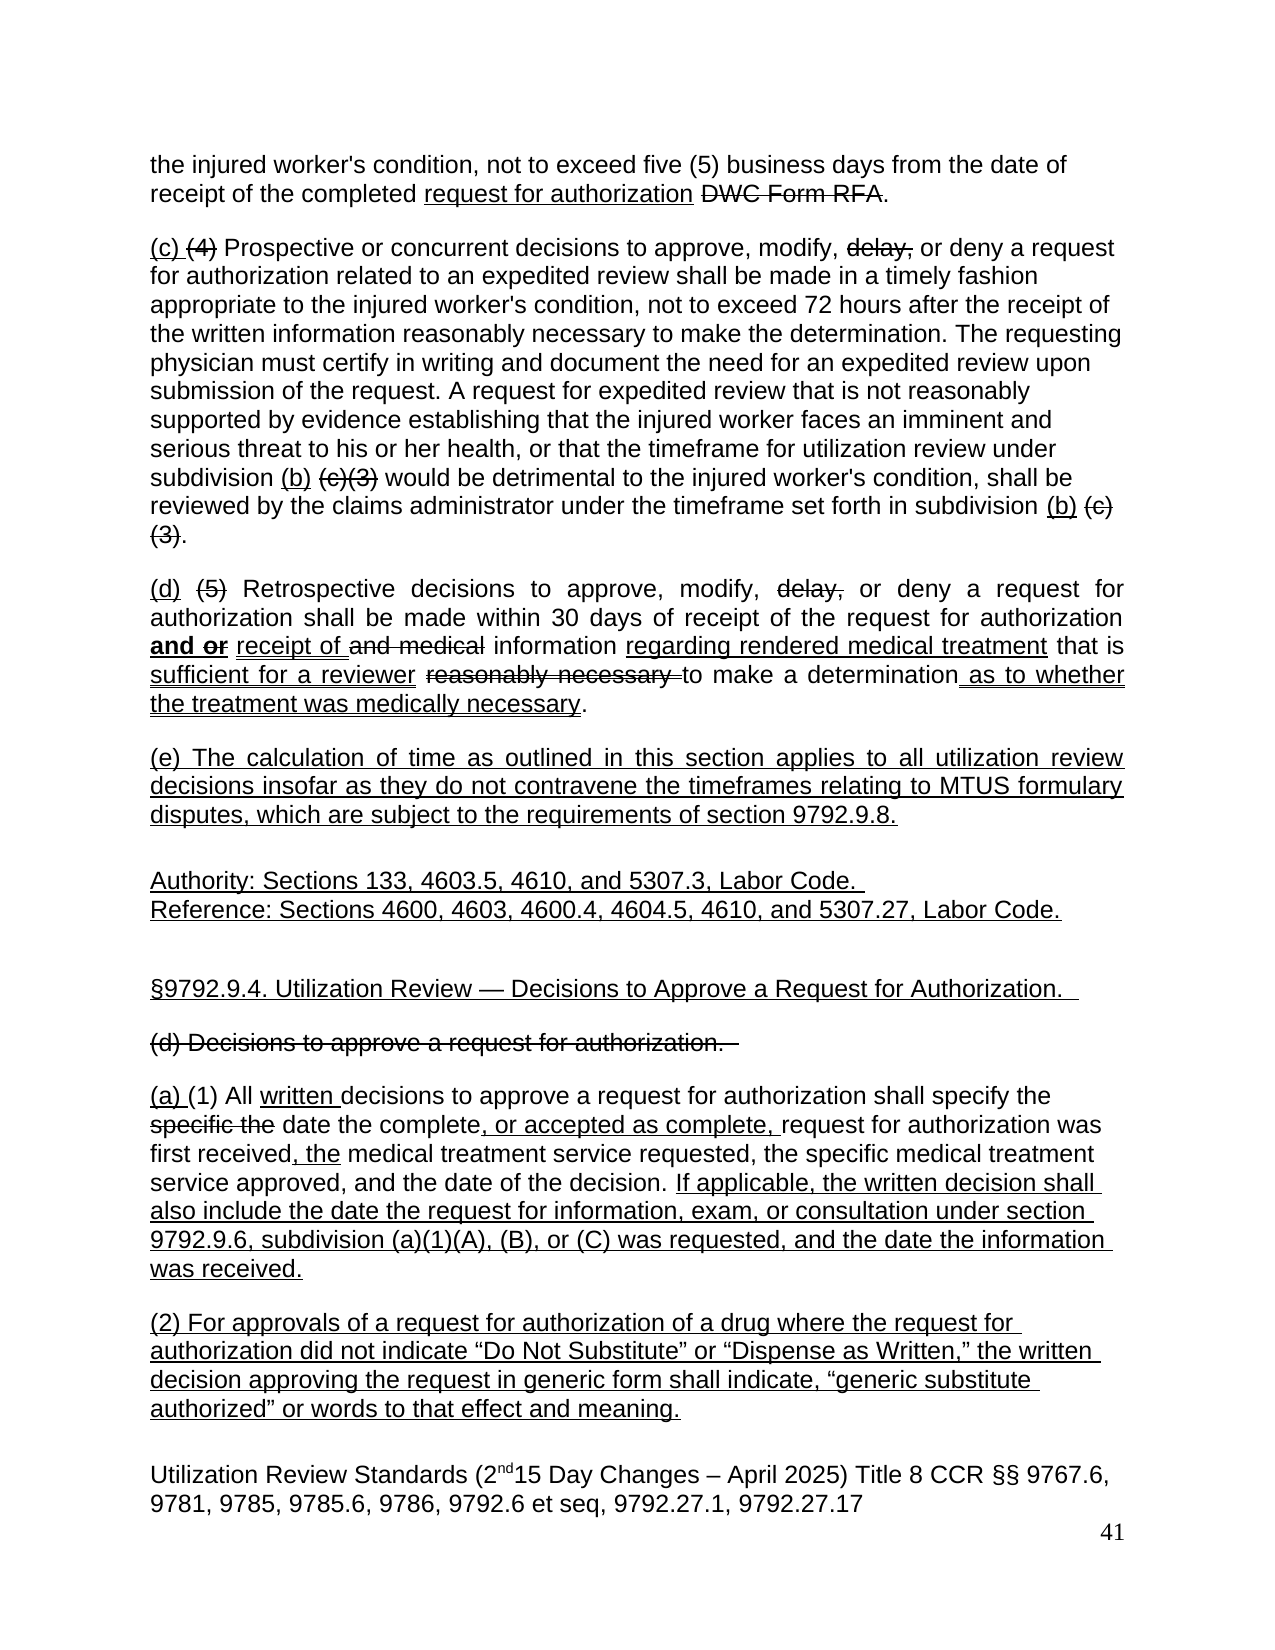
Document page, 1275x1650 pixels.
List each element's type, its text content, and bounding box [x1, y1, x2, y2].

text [150, 150, 1125, 207]
text (e) The calculation of time as outlined in this section applies to all utilization review decisions insofar as they do not contravene the timeframes relating to MTUS formulary disputes, which are subject to the requirements of section 9792.9.8. [150, 742, 1125, 768]
text Reference: Sections 4600, 4603, 4600.4, 4604.5, 4610, and 5307.27, Labor Code. [150, 895, 1125, 924]
text (c) (4) Prospective or concurrent decisions to approve, modify, delay, or deny a request for authorization related to an expedited review shall be made in a timely fashion appropriate to the injured worker's condition, not to exceed 72 hours after the receipt of the written information reasonably necessary to make the determination. The requesting physician must certify in writing and document the need for an expedited review upon submission of the request. A request for expedited review that is not reasonably supported by evidence establishing that the injured worker faces an imminent and serious threat to his or her health, or that the timeframe for utilization review under subdivision (b) (c)(3) would be detrimental to the injured worker's condition, shall be reviewed by the claims administrator under the timeframe set forth in subdivision (b) (c)(3). [150, 232, 1125, 549]
text (2) For approvals of a request for authorization of a drug where the request for authorization did not indicate “Do Not Substitute” or “Dispense as Written,” the written decision approving the request in generic form shall indicate, “generic substitute authorized” or words to that effect and meaning. [150, 1307, 1125, 1422]
text §9792.9.4. Utilization Review — Decisions to Approve a Request for Authorization. [150, 974, 1125, 1002]
text Authority: Sections 133, 4603.5, 4610, and 5307.3, Labor Code. [150, 866, 1125, 895]
text (d) (5) Retrospective decisions to approve, modify, delay, or deny a request for authorization shall be made within 30 days of receipt of the request for authorization and or receipt of and medical information regarding rendered medical treatment that is sufficient for a reviewer reasonably necessary to make a determination as to whether the treatment was medically necessary. [150, 574, 1125, 717]
text (e) The calculation of time as outlined in this section applies to all utilization review decisions insofar as they do not contravene the timeframes relating to MTUS formulary disputes, which are subject to the requirements of section 9792.9.8. [150, 769, 1125, 829]
text (d) Decisions to approve a request for authorization. [150, 1027, 1125, 1056]
text (a) (1) All written decisions to approve a request for authorization shall specify the specific the date the complete, or accepted as complete, request for authorization was first received, the medical treatment service requested, the specific medical treatment service approved, and the date of the decision. If applicable, the written decision shall also include the date the request for information, exam, or consultation under section 9792.9.6, subdivision (a)(1)(A), (B), or (C) was requested, and the date the information was received. [150, 1081, 1125, 1282]
